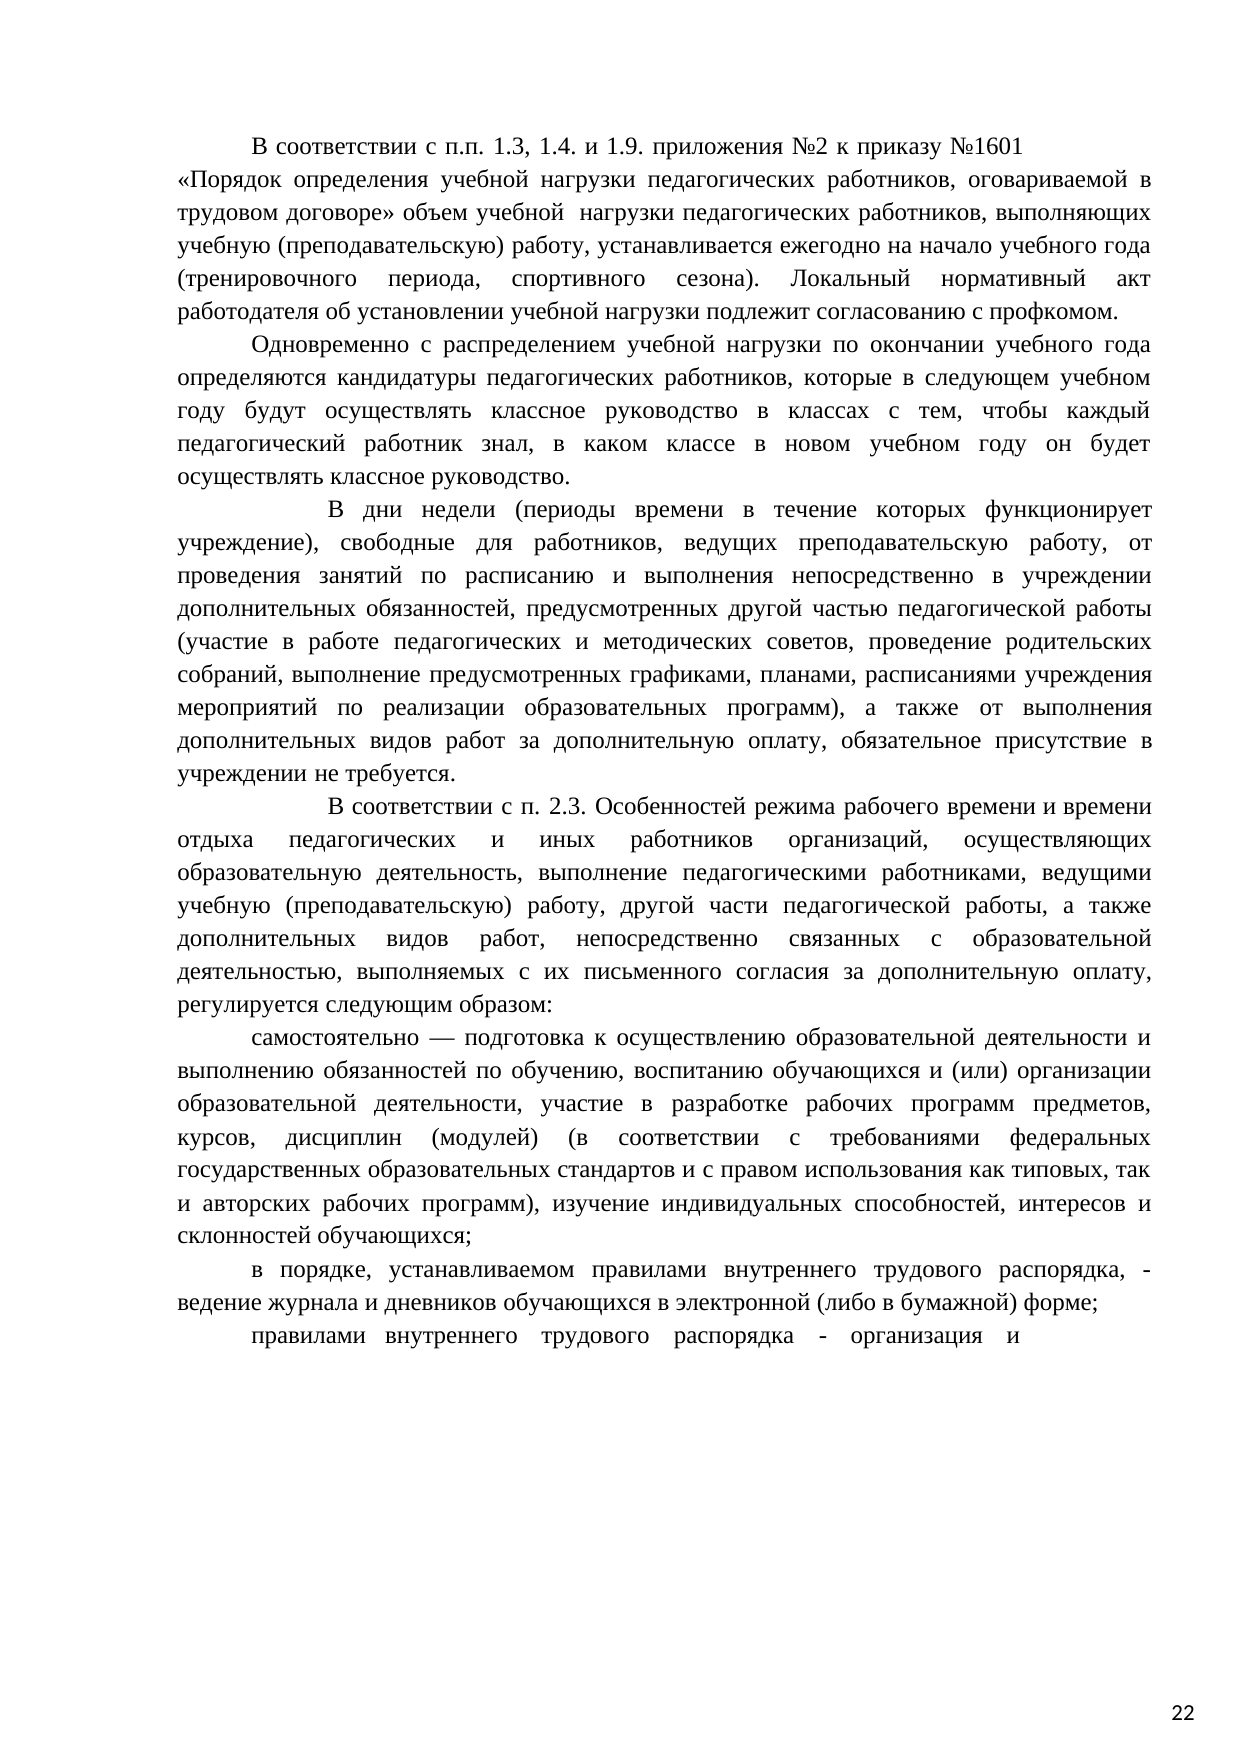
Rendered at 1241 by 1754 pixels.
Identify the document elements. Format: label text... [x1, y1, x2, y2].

text В соответствии с п.п. 1.3, 1.4. и 1.9. приложения №2 к приказу №1601 [251, 131, 1194, 160]
text в порядке, устанавливаемом правилами внутреннего трудового распорядка, - ведение журнала и дневников обучающихся в электронной (либо в бумажной) форме; [177, 1254, 1151, 1315]
text самостоятельно — подготовка к осуществлению образовательной деятельности и выполнению обязанностей по обучению, воспитанию обучающихся и (или) организации образовательной деятельности, участие в разработке рабочих программ предметов, курсов, дисциплин (модулей) (в соответствии с требованиями федеральных государственных образовательных стандартов и с правом использования как типовых, так и авторских рабочих программ), изучение индивидуальных способностей, интересов и склонностей обучающихся; [177, 1022, 1151, 1249]
text «Порядок определения учебной нагрузки педагогических работников, оговариваемой в трудовом договоре» объем учебной нагрузки педагогических работников, выполняющих учебную (преподавательскую) работу, устанавливается ежегодно на начало учебного года (тренировочного периода, спортивного сезона). Локальный нормативный акт работодателя об установлении учебной нагрузки подлежит согласованию с профкомом. [177, 164, 1151, 325]
list В соответствии с п. 2.3. Особенностей режима рабочего времени и времени отдыха педагогических и иных работников организаций, осуществляющих образовательную деятельность, выполнение педагогическими работниками, ведущими учебную (преподавательскую) работу, другой части педагогической работы, а также дополнительных видов работ, непосредственно связанных с образовательной деятельностью, выполняемых с их письменного согласия за дополнительную оплату, регулируется следующим образом: [177, 791, 1152, 1018]
text правилами внутреннего трудового распорядка - организация и [251, 1320, 1194, 1348]
list В дни недели (периоды времени в течение которых функционирует учреждение), свободные для работников, ведущих преподавательскую работу, от проведения занятий по расписанию и выполнения непосредственно в учреждении дополнительных обязанностей, предусмотренных другой частью педагогической работы (участие в работе педагогических и методических советов, проведение родительских собраний, выполнение предусмотренных графиками, планами, расписаниями учреждения мероприятий по реализации образовательных программ), а также от выполнения дополнительных видов работ за дополнительную оплату, обязательное присутствие в учреждении не требуется. [177, 494, 1152, 787]
text Одновременно с распределением учебной нагрузки по окончании учебного года определяются кандидатуры педагогических работников, которые в следующем учебном году будут осуществлять классное руководство в классах с тем, чтобы каждый педагогический работник знал, в каком классе в новом учебном году он будет осуществлять классное руководство. [177, 329, 1151, 490]
